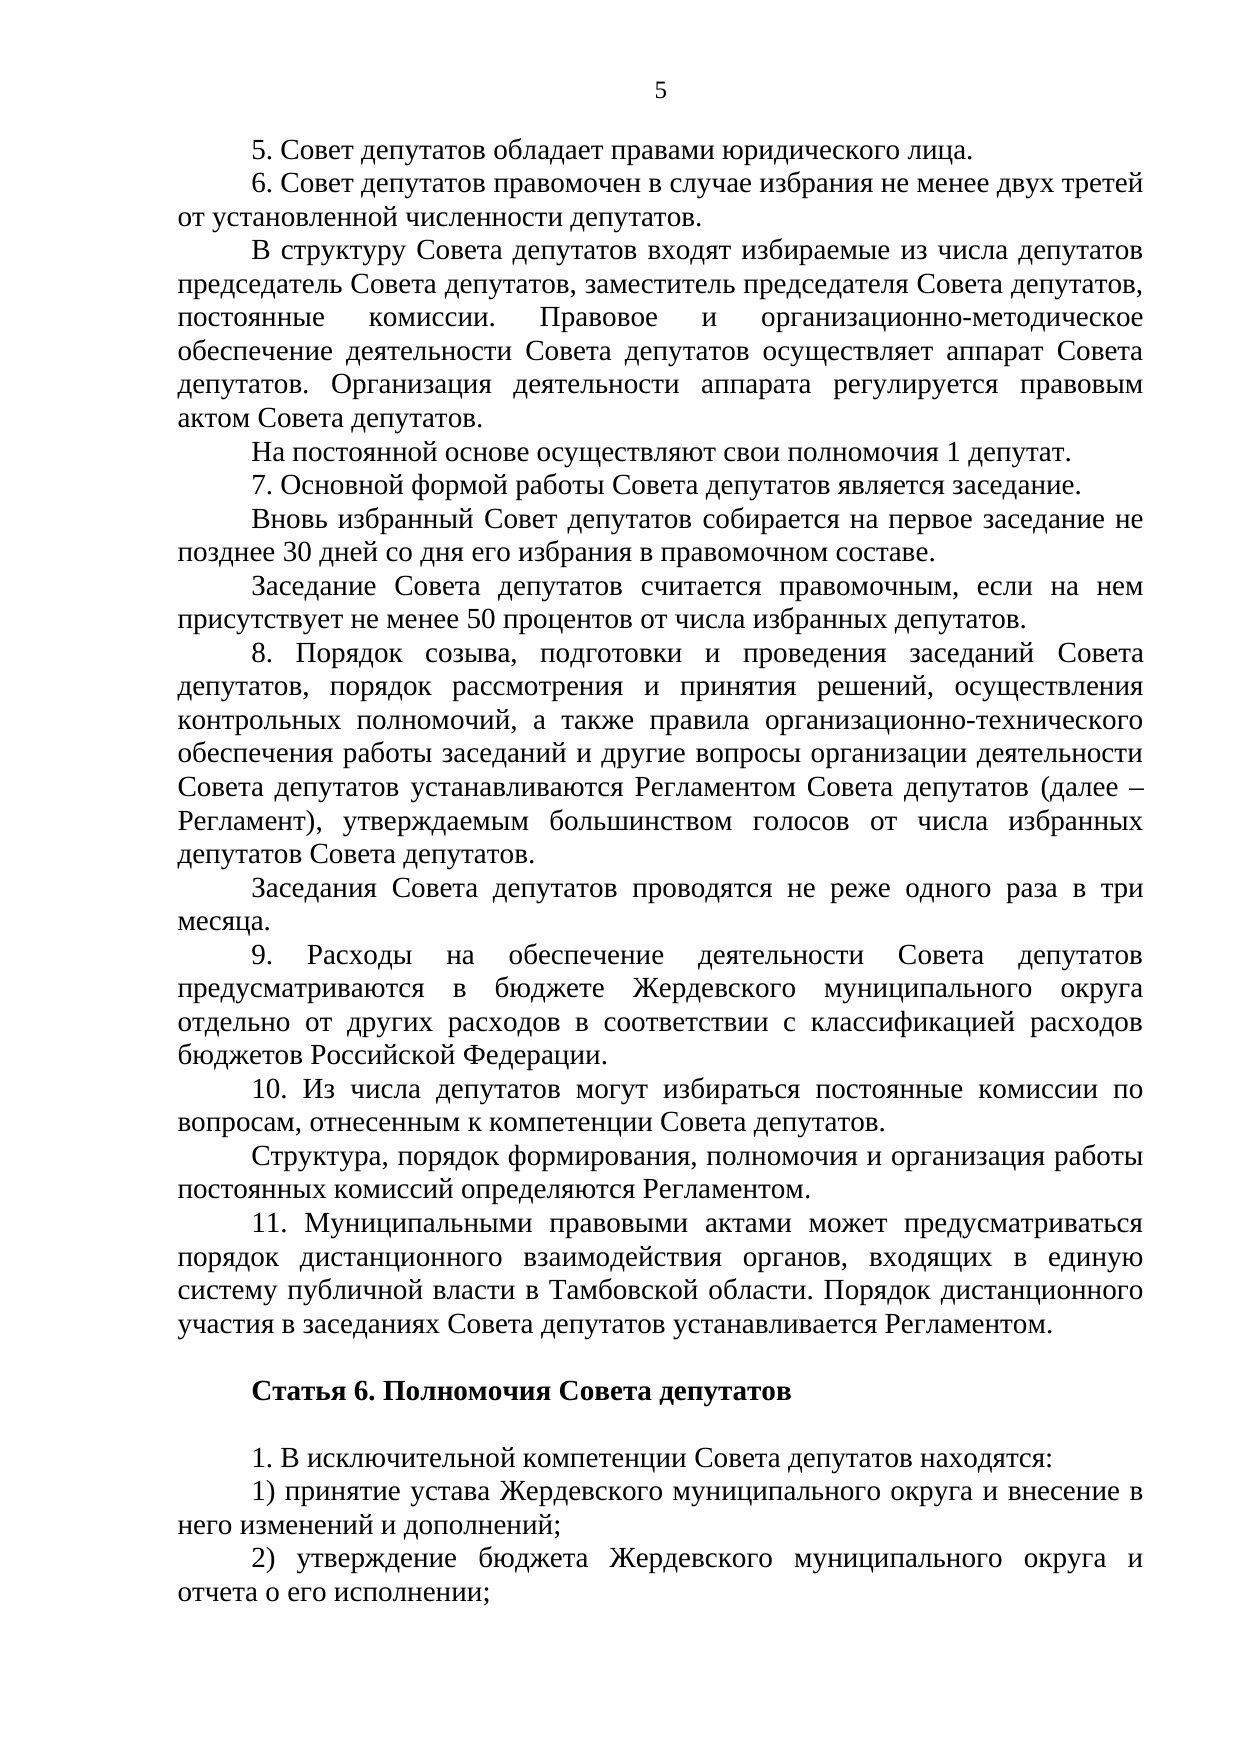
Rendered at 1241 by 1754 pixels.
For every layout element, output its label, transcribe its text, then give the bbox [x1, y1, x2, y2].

text 1. В исключительной компетенции Совета депутатов находятся: [177, 1440, 1144, 1473]
text 7. Основной формой работы Совета депутатов является заседание. [177, 467, 1144, 501]
text Заседания Совета депутатов проводятся не реже одного раза в три месяца. [177, 870, 1144, 937]
text Структура, порядок формирования, полномочия и организация работы постоянных комиссий определяются Регламентом. [177, 1138, 1144, 1205]
text На постоянной основе осуществляют свои полномочия 1 депутат. [177, 434, 1144, 467]
text Вновь избранный Совет депутатов собирается на первое заседание не позднее 30 дней со дня его избрания в правомочном составе. [177, 501, 1144, 568]
text 5. Совет депутатов обладает правами юридического лица. [177, 132, 1144, 165]
text 6. Совет депутатов правомочен в случае избрания не менее двух третей от установленной численности депутатов. [177, 165, 1144, 232]
text 8. Порядок созыва, подготовки и проведения заседаний Совета депутатов, порядок рассмотрения и принятия решений, осуществления контрольных полномочий, а также правила организационно-технического обеспечения работы заседаний и другие вопросы организации деятельности Совета депутатов устанавливаются Регламентом Совета депутатов (далее – Регламент), утверждаемым большинством голосов от числа избранных депутатов Совета депутатов. [177, 635, 1144, 870]
text 1) принятие устава Жердевского муниципального округа и внесение в него изменений и дополнений; [177, 1473, 1144, 1541]
text 2) утверждение бюджета Жердевского муниципального округа и отчета о его исполнении; [177, 1541, 1144, 1608]
text В структуру Совета депутатов входят избираемые из числа депутатов председатель Совета депутатов, заместитель председателя Совета депутатов, постоянные комиссии. Правовое и организационно-методическое обеспечение деятельности Совета депутатов осуществляет аппарат Совета депутатов. Организация деятельности аппарата регулируется правовым актом Совета депутатов. [177, 232, 1144, 434]
text 11. Муниципальными правовыми актами может предусматриваться порядок дистанционного взаимодействия органов, входящих в единую систему публичной власти в Тамбовской области. Порядок дистанционного участия в заседаниях Совета депутатов устанавливается Регламентом. [177, 1205, 1144, 1339]
text Статья 6. Полномочия Совета депутатов [177, 1373, 1144, 1406]
text Заседание Совета депутатов считается правомочным, если на нем присутствует не менее 50 процентов от числа избранных депутатов. [177, 568, 1144, 635]
text 10. Из числа депутатов могут избираться постоянные комиссии по вопросам, отнесенным к компетенции Совета депутатов. [177, 1071, 1144, 1138]
text 9. Расходы на обеспечение деятельности Совета депутатов предусматриваются в бюджете Жердевского муниципального округа отдельно от других расходов в соответствии с классификацией расходов бюджетов Российской Федерации. [177, 937, 1144, 1071]
